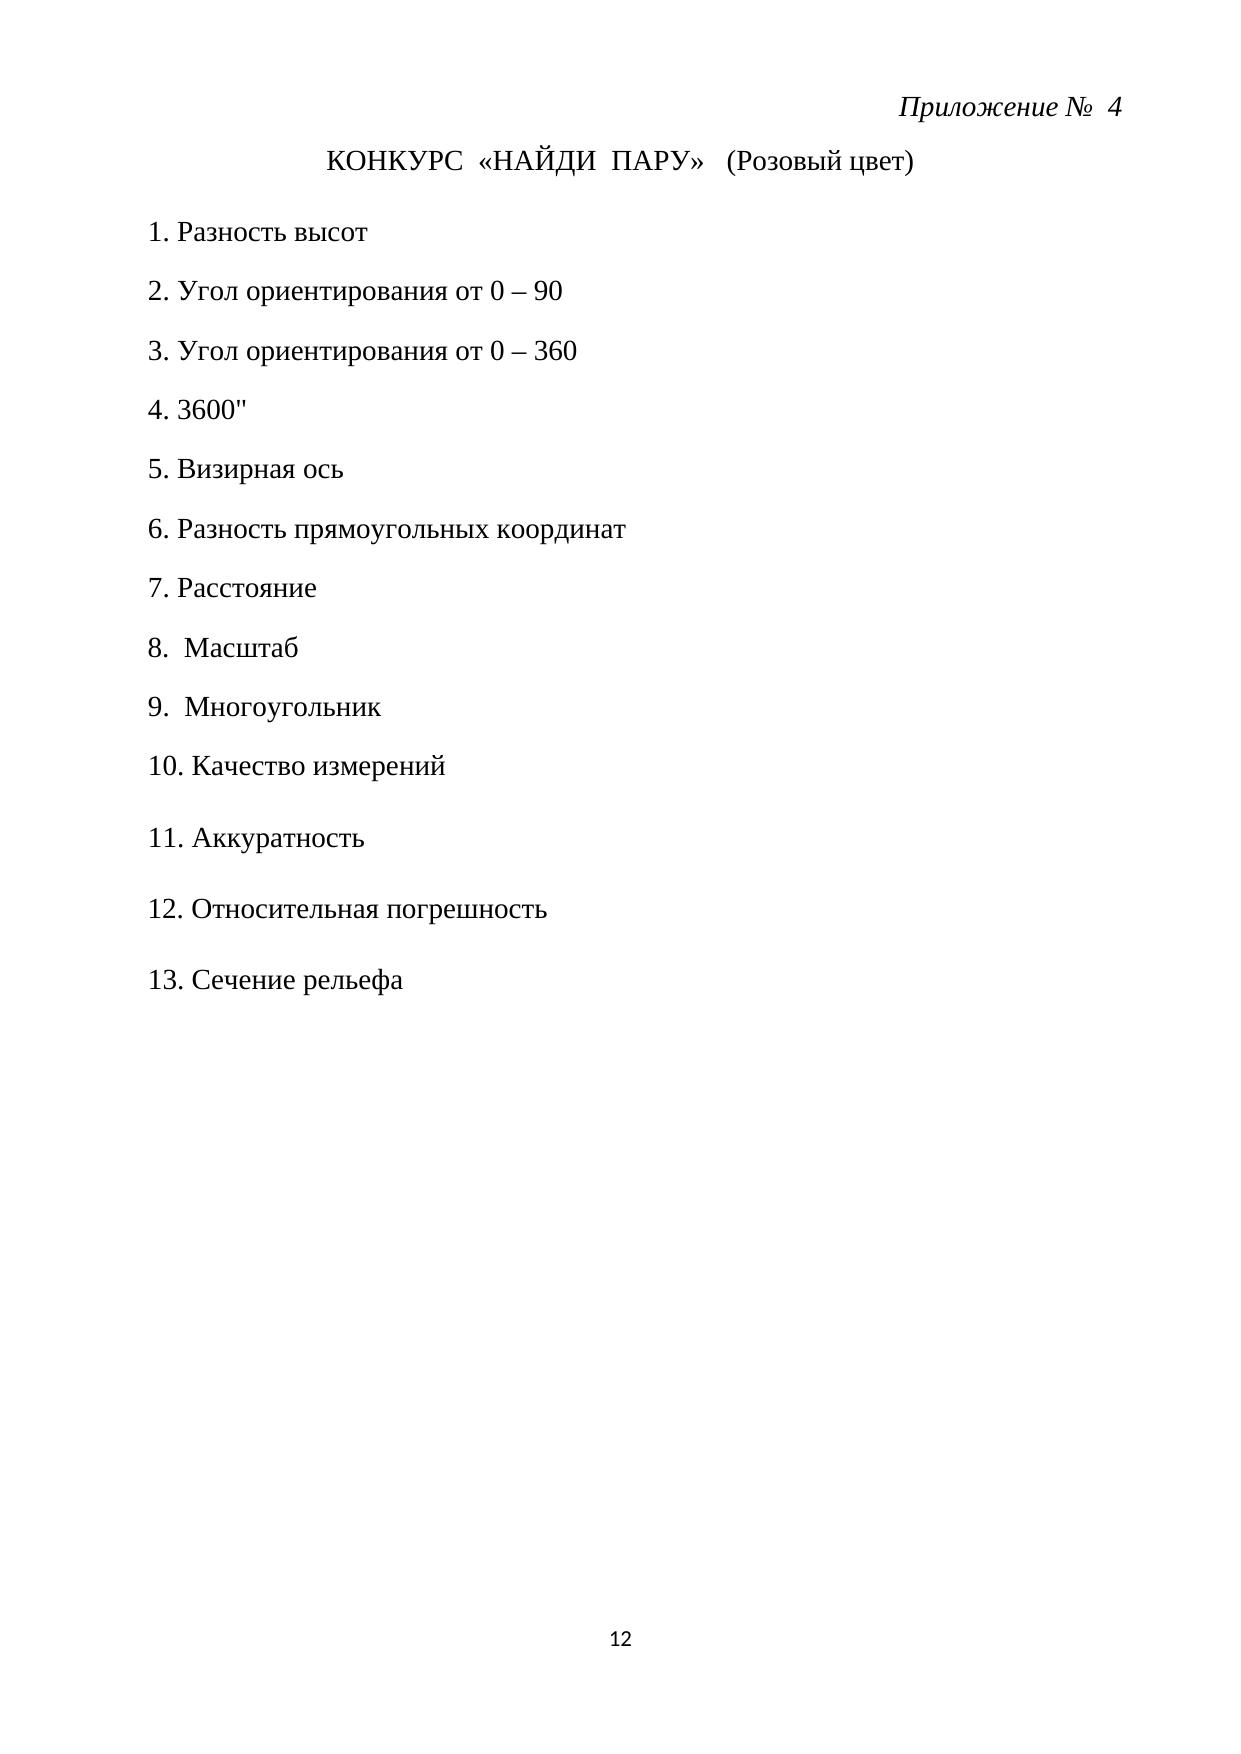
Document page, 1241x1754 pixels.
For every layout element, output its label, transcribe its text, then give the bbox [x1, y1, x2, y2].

text 13. Сечение рельефа [148, 962, 1122, 996]
text 9. Многоугольник [148, 689, 1122, 723]
text 12. Относительная погрешность [118, 891, 1122, 924]
text 7. Расстояние [148, 570, 1122, 604]
text 1. Разность высот [148, 214, 1122, 248]
text 10. Качество измерений [148, 748, 1122, 782]
text 11. Аккуратность [148, 820, 1122, 853]
text 8. Масштаб [118, 630, 1122, 663]
text 4. 3600" [148, 392, 1122, 426]
text Приложение № 4 [118, 89, 1122, 122]
text 3. Угол ориентирования от 0 – 360 [148, 333, 1122, 366]
text 2. Угол ориентирования от 0 – 90 [148, 273, 1122, 307]
text 5. Визирная ось [148, 452, 1122, 485]
text 6. Разность прямоугольных координат [148, 511, 1122, 544]
text КОНКУРС «НАЙДИ ПАРУ» (Розовый цвет) [118, 143, 1122, 177]
